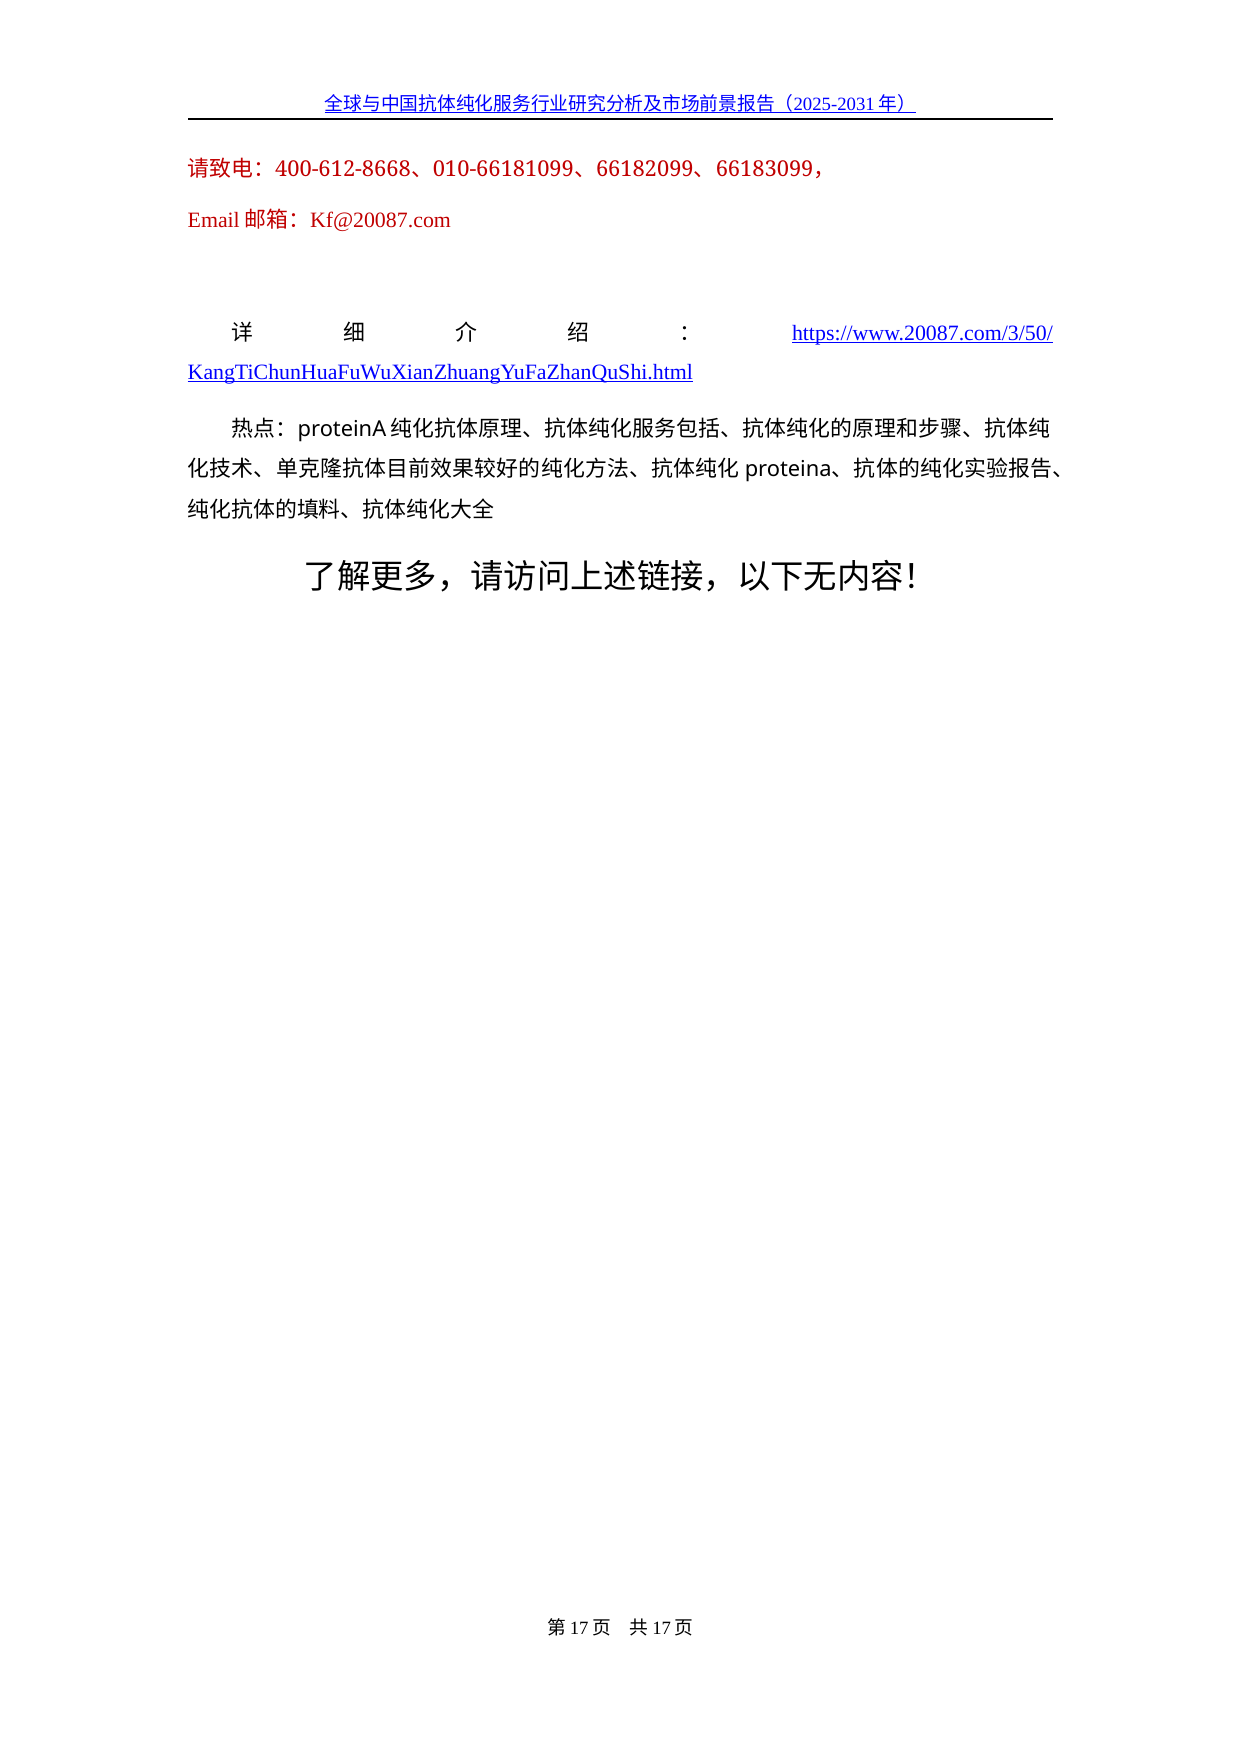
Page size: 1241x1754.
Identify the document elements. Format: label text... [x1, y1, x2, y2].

title 了解更多，请访问上述链接，以下无内容！ [187, 542, 1053, 607]
text 热点：proteinA纯化抗体原理、抗体纯化服务包括、抗体纯化的原理和步骤、抗体纯化技术、单克隆抗体目前效果较好的纯化方法、抗体纯化proteina、抗体的纯化实验报告、纯化抗体的填料、抗体纯化大全 [187, 410, 1053, 524]
text 详细介绍：https://www.20087.com/3/50/KangTiChunHuaFuWuXianZhuangYuFaZhanQuShi.html [187, 315, 1053, 388]
text 请致电：400-612-8668、010-66181099、66182099、66183099， [187, 150, 1053, 183]
text Email邮箱：Kf@20087.com [187, 202, 1053, 234]
